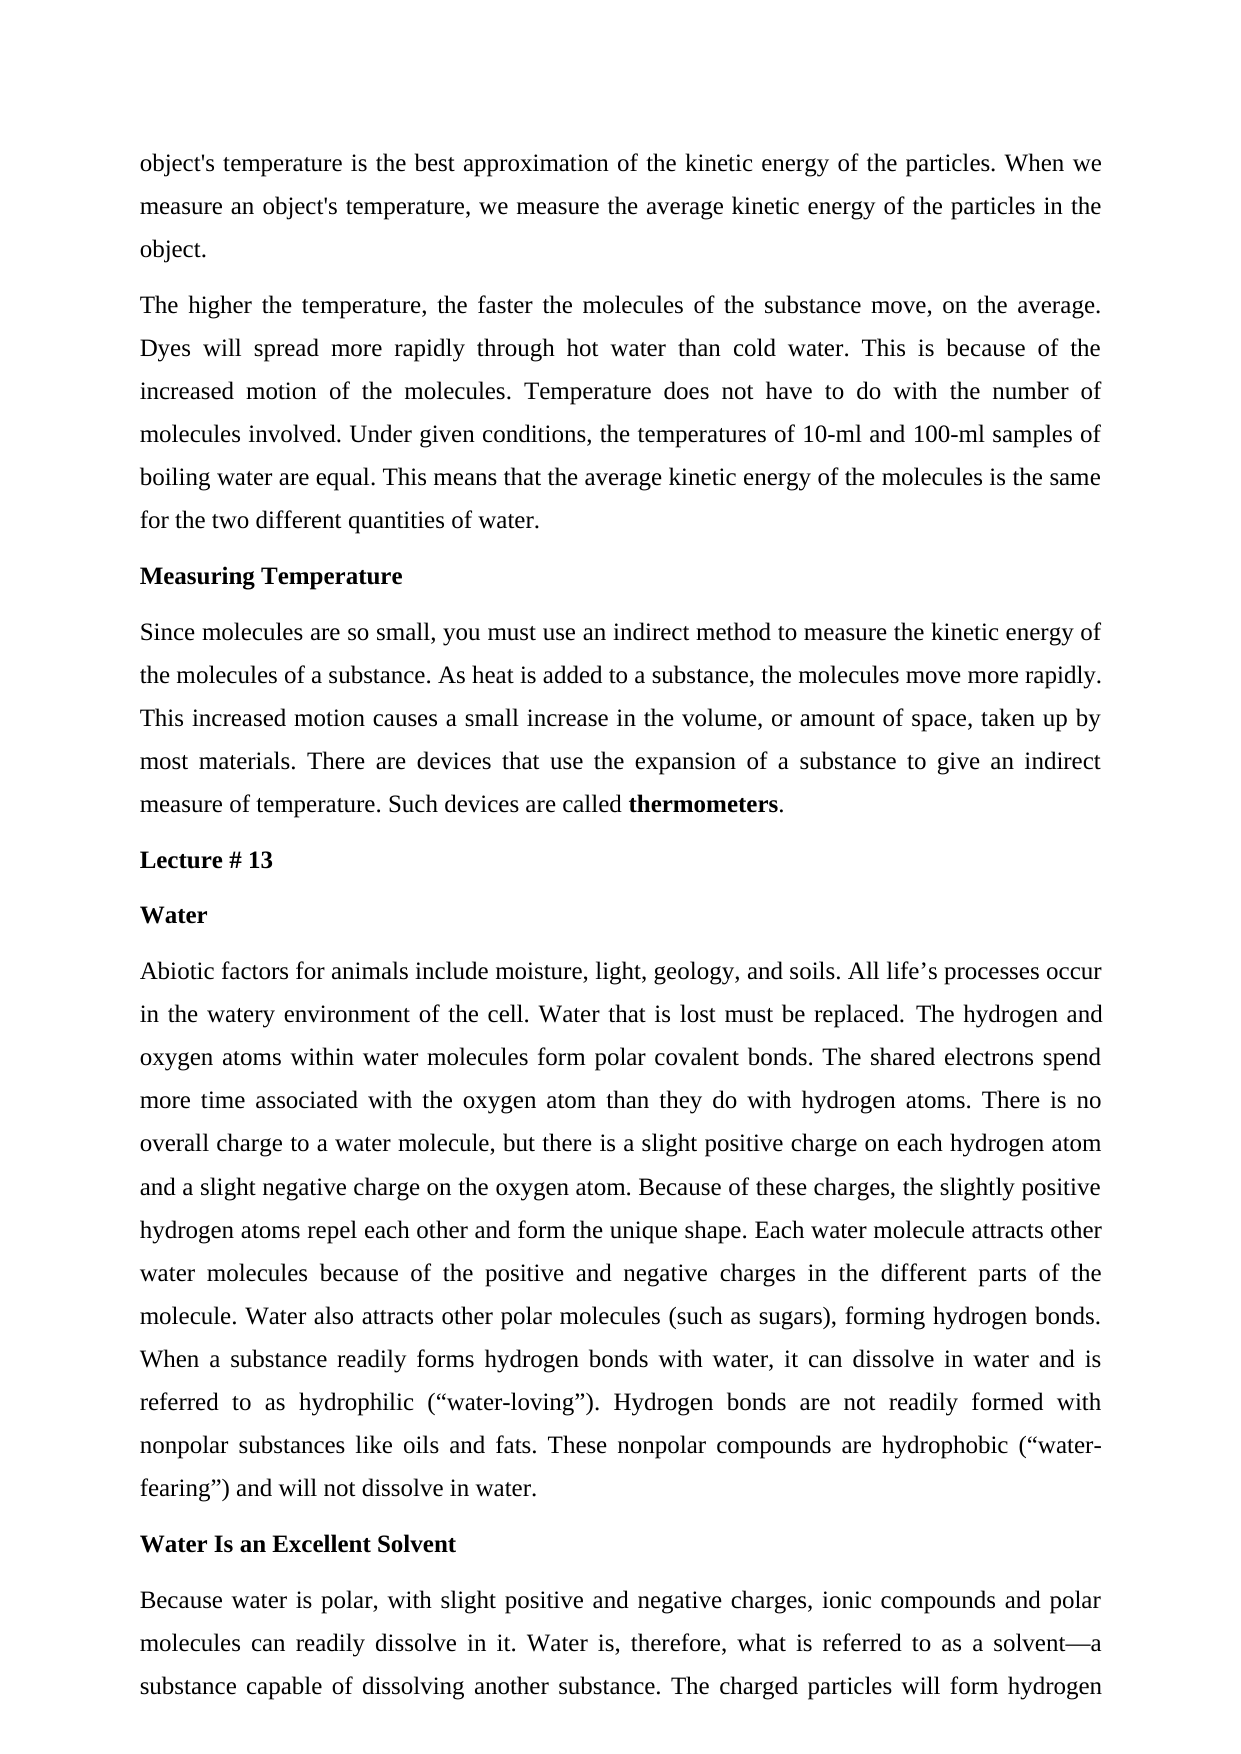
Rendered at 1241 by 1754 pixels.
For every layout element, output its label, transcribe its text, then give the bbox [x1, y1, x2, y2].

text Abiotic factors for animals include moisture, light, geology, and soils. All life’s processes occur in the watery environment of the cell. Water that is lost must be replaced. The hydrogen and oxygen atoms within water molecules form polar covalent bonds. The shared electrons spend more time associated with the oxygen atom than they do with hydrogen atoms. There is no overall charge to a water molecule, but there is a slight positive charge on each hydrogen atom and a slight negative charge on the oxygen atom. Because of these charges, the slightly positive hydrogen atoms repel each other and form the unique shape. Each water molecule attracts other water molecules because of the positive and negative charges in the different parts of the molecule. Water also attracts other polar molecules (such as sugars), forming hydrogen bonds. When a substance readily forms hydrogen bonds with water, it can dissolve in water and is referred to as hydrophilic (“water-loving”). Hydrogen bonds are not readily formed with nonpolar substances like oils and fats. These nonpolar compounds are hydrophobic (“water-fearing”) and will not dissolve in water. [139, 1238, 1103, 1409]
text Water [139, 900, 1103, 929]
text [139, 148, 1103, 263]
text Abiotic factors for animals include moisture, light, geology, and soils. All life’s processes occur in the watery environment of the cell. Water that is lost must be replaced. The hydrogen and oxygen atoms within water molecules form polar covalent bonds. The shared electrons spend more time associated with the oxygen atom than they do with hydrogen atoms. There is no overall charge to a water molecule, but there is a slight positive charge on each hydrogen atom and a slight negative charge on the oxygen atom. Because of these charges, the slightly positive hydrogen atoms repel each other and form the unique shape. Each water molecule attracts other water molecules because of the positive and negative charges in the different parts of the molecule. Water also attracts other polar molecules (such as sugars), forming hydrogen bonds. When a substance readily forms hydrogen bonds with water, it can dissolve in water and is referred to as hydrophilic (“water-loving”). Hydrogen bonds are not readily formed with nonpolar substances like oils and fats. These nonpolar compounds are hydrophobic (“water-fearing”) and will not dissolve in water. [139, 956, 1103, 1237]
text Lecture # 13 [139, 845, 1103, 873]
text Since molecules are so small, you must use an indirect method to measure the kinetic energy of the molecules of a substance. As heat is added to a substance, the molecules move more rapidly. This increased motion causes a small increase in the volume, or amount of space, taken up by most materials. There are devices that use the expansion of a substance to give an indirect measure of temperature. Such devices are called thermometers. [139, 617, 1103, 818]
text The higher the temperature, the faster the molecules of the substance move, on the average. Dyes will spread more rapidly through hot water than cold water. This is because of the increased motion of the molecules. Temperature does not have to do with the number of molecules involved. Under given conditions, the temperatures of 10-ml and 100-ml samples of boiling water are equal. This means that the average kinetic energy of the molecules is the same for the two different quantities of water. [139, 290, 1103, 534]
text Measuring Temperature [139, 561, 1103, 590]
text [139, 1585, 1103, 1700]
text Water Is an Excellent Solvent [139, 1529, 1103, 1558]
text Abiotic factors for animals include moisture, light, geology, and soils. All life’s processes occur in the watery environment of the cell. Water that is lost must be replaced. The hydrogen and oxygen atoms within water molecules form polar covalent bonds. The shared electrons spend more time associated with the oxygen atom than they do with hydrogen atoms. There is no overall charge to a water molecule, but there is a slight positive charge on each hydrogen atom and a slight negative charge on the oxygen atom. Because of these charges, the slightly positive hydrogen atoms repel each other and form the unique shape. Each water molecule attracts other water molecules because of the positive and negative charges in the different parts of the molecule. Water also attracts other polar molecules (such as sugars), forming hydrogen bonds. When a substance readily forms hydrogen bonds with water, it can dissolve in water and is referred to as hydrophilic (“water-loving”). Hydrogen bonds are not readily formed with nonpolar substances like oils and fats. These nonpolar compounds are hydrophobic (“water-fearing”) and will not dissolve in water. [139, 1410, 1103, 1502]
